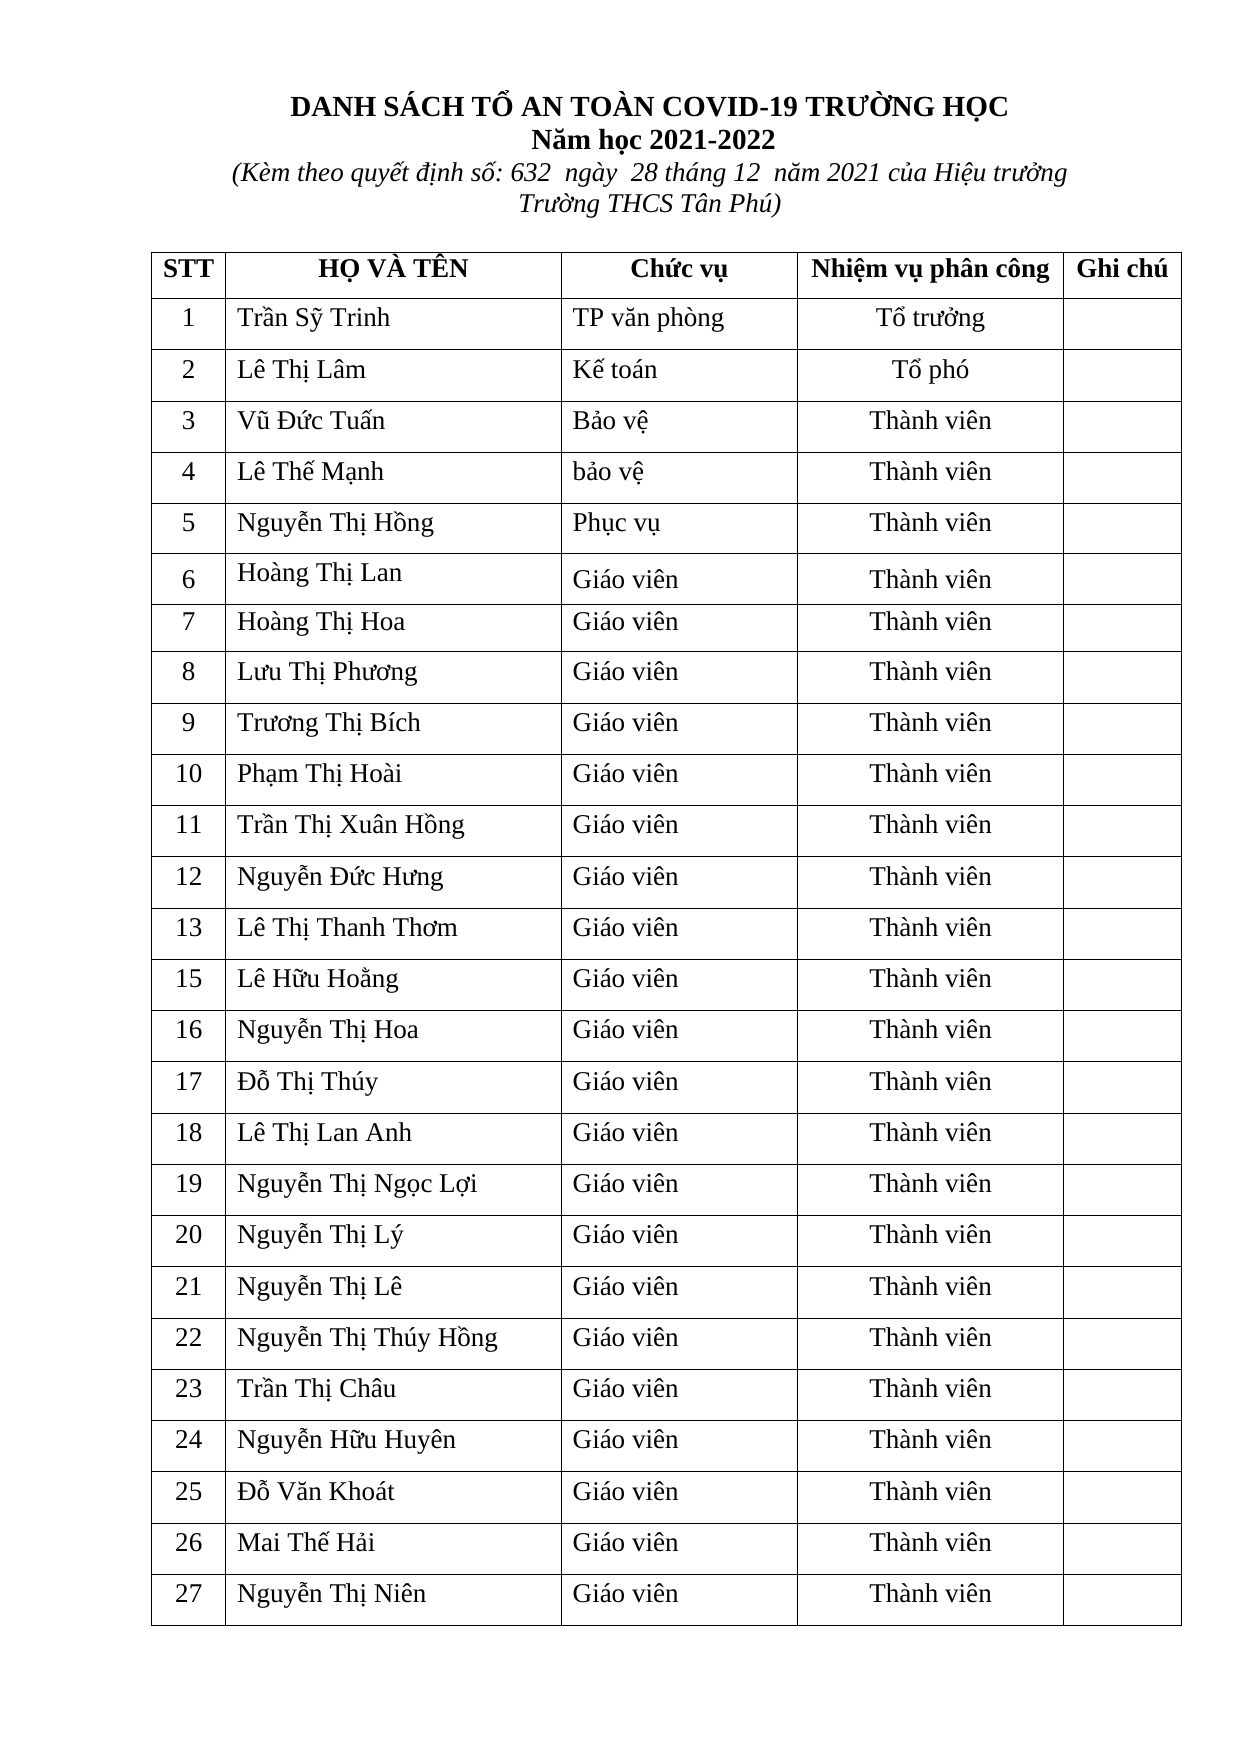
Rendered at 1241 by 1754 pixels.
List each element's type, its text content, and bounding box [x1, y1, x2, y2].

table_cell [1064, 1524, 1181, 1574]
table_cell [1064, 554, 1181, 603]
table_cell [1064, 605, 1181, 651]
table_cell [1064, 1267, 1181, 1317]
table_cell [1064, 1472, 1181, 1522]
table_cell Giáo viên [562, 909, 797, 959]
table_cell [1064, 350, 1181, 401]
table_cell 8 [152, 652, 225, 702]
table_cell Giáo viên [562, 1524, 797, 1574]
table_cell [1064, 453, 1181, 503]
table_cell [1064, 652, 1181, 702]
table_cell Thành viên [798, 1421, 1063, 1471]
table_cell [1064, 755, 1181, 805]
table_cell 15 [152, 960, 225, 1010]
table_cell Nguyễn Thị Niên [226, 1575, 561, 1625]
table_cell Giáo viên [562, 652, 797, 702]
table_cell Giáo viên [562, 857, 797, 907]
table_cell Thành viên [798, 652, 1063, 702]
table_cell 7 [152, 605, 225, 651]
table_cell Tổ trưởng [798, 299, 1063, 349]
table_cell TP văn phòng [562, 299, 797, 349]
table_cell Nguyễn Hữu Huyên [226, 1421, 561, 1471]
table_cell [1064, 806, 1181, 856]
table_cell [1064, 1011, 1181, 1061]
table_cell Nguyễn Thị Lê [226, 1267, 561, 1317]
table_cell 10 [152, 755, 225, 805]
table_cell Thành viên [798, 1062, 1063, 1112]
table_cell Mai Thế Hải [226, 1524, 561, 1574]
table_cell 3 [152, 402, 225, 452]
table_cell 2 [152, 350, 225, 401]
table_header Ghi chú [1064, 253, 1181, 298]
table_cell Thành viên [798, 605, 1063, 651]
table_cell Nguyễn Thị Lý [226, 1216, 561, 1266]
table_cell Giáo viên [562, 1011, 797, 1061]
table_cell Lê Thị Thanh Thơm [226, 909, 561, 959]
table_cell Thành viên [798, 453, 1063, 503]
table_cell 24 [152, 1421, 225, 1471]
table_cell 9 [152, 704, 225, 754]
table_cell Nguyễn Đức Hưng [226, 857, 561, 907]
table_cell Giáo viên [562, 806, 797, 856]
table_cell 21 [152, 1267, 225, 1317]
table_cell Thành viên [798, 1319, 1063, 1369]
table_cell Nguyễn Thị Ngọc Lợi [226, 1165, 561, 1215]
table_cell [1064, 1062, 1181, 1112]
table_cell 19 [152, 1165, 225, 1215]
table_cell Nguyễn Thị Thúy Hồng [226, 1319, 561, 1369]
table_cell Bảo vệ [562, 402, 797, 452]
table_cell [1064, 1421, 1181, 1471]
table_cell Nguyễn Thị Hồng [226, 504, 561, 553]
table_cell Trần Thị Xuân Hồng [226, 806, 561, 856]
table_cell [1064, 1114, 1181, 1164]
table_cell Thành viên [798, 402, 1063, 452]
table_cell Thành viên [798, 1267, 1063, 1317]
table_cell Giáo viên [562, 554, 797, 603]
table_header Nhiệm vụ phân công [798, 253, 1063, 298]
table_cell Giáo viên [562, 1114, 797, 1164]
table_cell Giáo viên [562, 1216, 797, 1266]
table_cell [1064, 960, 1181, 1010]
table_cell Hoàng Thị Lan [226, 554, 561, 603]
table_cell Đỗ Văn Khoát [226, 1472, 561, 1522]
table_cell Giáo viên [562, 755, 797, 805]
table_cell 17 [152, 1062, 225, 1112]
table_cell Thành viên [798, 755, 1063, 805]
table_header Chức vụ [562, 253, 797, 298]
table_cell Giáo viên [562, 1165, 797, 1215]
table_cell Giáo viên [562, 1370, 797, 1420]
table_cell Lê Thế Mạnh [226, 453, 561, 503]
table_cell Thành viên [798, 1575, 1063, 1625]
table_cell Giáo viên [562, 1472, 797, 1522]
table_cell [1064, 1575, 1181, 1625]
table_cell Thành viên [798, 1524, 1063, 1574]
table_cell Giáo viên [562, 1421, 797, 1471]
table_cell Lưu Thị Phương [226, 652, 561, 702]
text DANH SÁCH TỔ AN TOÀN COVID-19 TRƯỜNG HỌC [162, 89, 1137, 122]
table_cell Thành viên [798, 554, 1063, 603]
table_cell [1064, 299, 1181, 349]
table_cell Vũ Đức Tuấn [226, 402, 561, 452]
table_cell Kế toán [562, 350, 797, 401]
table_cell Giáo viên [562, 1062, 797, 1112]
text (Kèm theo quyết định số: 632 ngày 28 tháng 12 năm 2021 của Hiệu trưởng [162, 156, 1137, 187]
table_cell Lê Thị Lâm [226, 350, 561, 401]
text Trường THCS Tân Phú) [162, 187, 1137, 218]
table_cell 18 [152, 1114, 225, 1164]
table_cell Thành viên [798, 806, 1063, 856]
table_cell Thành viên [798, 704, 1063, 754]
table_cell [1064, 704, 1181, 754]
table_cell [1064, 857, 1181, 907]
table_cell 20 [152, 1216, 225, 1266]
table_cell bảo vệ [562, 453, 797, 503]
table_cell [1064, 1370, 1181, 1420]
table_cell Nguyễn Thị Hoa [226, 1011, 561, 1061]
table_cell Phạm Thị Hoài [226, 755, 561, 805]
table_cell Giáo viên [562, 605, 797, 651]
table_cell Phục vụ [562, 504, 797, 553]
table_cell 12 [152, 857, 225, 907]
table_cell Thành viên [798, 504, 1063, 553]
table_cell Hoàng Thị Hoa [226, 605, 561, 651]
table_cell 25 [152, 1472, 225, 1522]
table_cell Lê Thị Lan Anh [226, 1114, 561, 1164]
table_cell Trần Sỹ Trinh [226, 299, 561, 349]
table_cell Giáo viên [562, 1319, 797, 1369]
table_header STT [152, 253, 225, 298]
table_cell [1064, 909, 1181, 959]
table_cell Thành viên [798, 1472, 1063, 1522]
table_cell Thành viên [798, 1011, 1063, 1061]
table_cell Trương Thị Bích [226, 704, 561, 754]
table_cell [1064, 1319, 1181, 1369]
table_cell [1064, 402, 1181, 452]
table_cell Lê Hữu Hoằng [226, 960, 561, 1010]
table_cell 1 [152, 299, 225, 349]
table_cell 27 [152, 1575, 225, 1625]
table_cell 23 [152, 1370, 225, 1420]
table_cell 5 [152, 504, 225, 553]
table_cell 6 [152, 554, 225, 603]
table_cell Thành viên [798, 909, 1063, 959]
table_cell Tổ phó [798, 350, 1063, 401]
table_header HỌ VÀ TÊN [226, 253, 561, 298]
table_cell 26 [152, 1524, 225, 1574]
table_cell Thành viên [798, 1370, 1063, 1420]
table_cell Giáo viên [562, 704, 797, 754]
table_cell [1064, 1165, 1181, 1215]
table_cell Thành viên [798, 1165, 1063, 1215]
table_cell 22 [152, 1319, 225, 1369]
table_cell [1064, 1216, 1181, 1266]
table_cell Thành viên [798, 1216, 1063, 1266]
table_cell 13 [152, 909, 225, 959]
table_cell Thành viên [798, 960, 1063, 1010]
table_cell Thành viên [798, 1114, 1063, 1164]
table_cell Giáo viên [562, 1267, 797, 1317]
table_cell 11 [152, 806, 225, 856]
table_cell Giáo viên [562, 960, 797, 1010]
table_cell Thành viên [798, 857, 1063, 907]
table_cell 16 [152, 1011, 225, 1061]
table_cell 4 [152, 453, 225, 503]
table_cell Giáo viên [562, 1575, 797, 1625]
table_cell Đỗ Thị Thúy [226, 1062, 561, 1112]
table_cell [1064, 504, 1181, 553]
text Năm học 2021-2022 [162, 122, 1137, 156]
table_cell Trần Thị Châu [226, 1370, 561, 1420]
